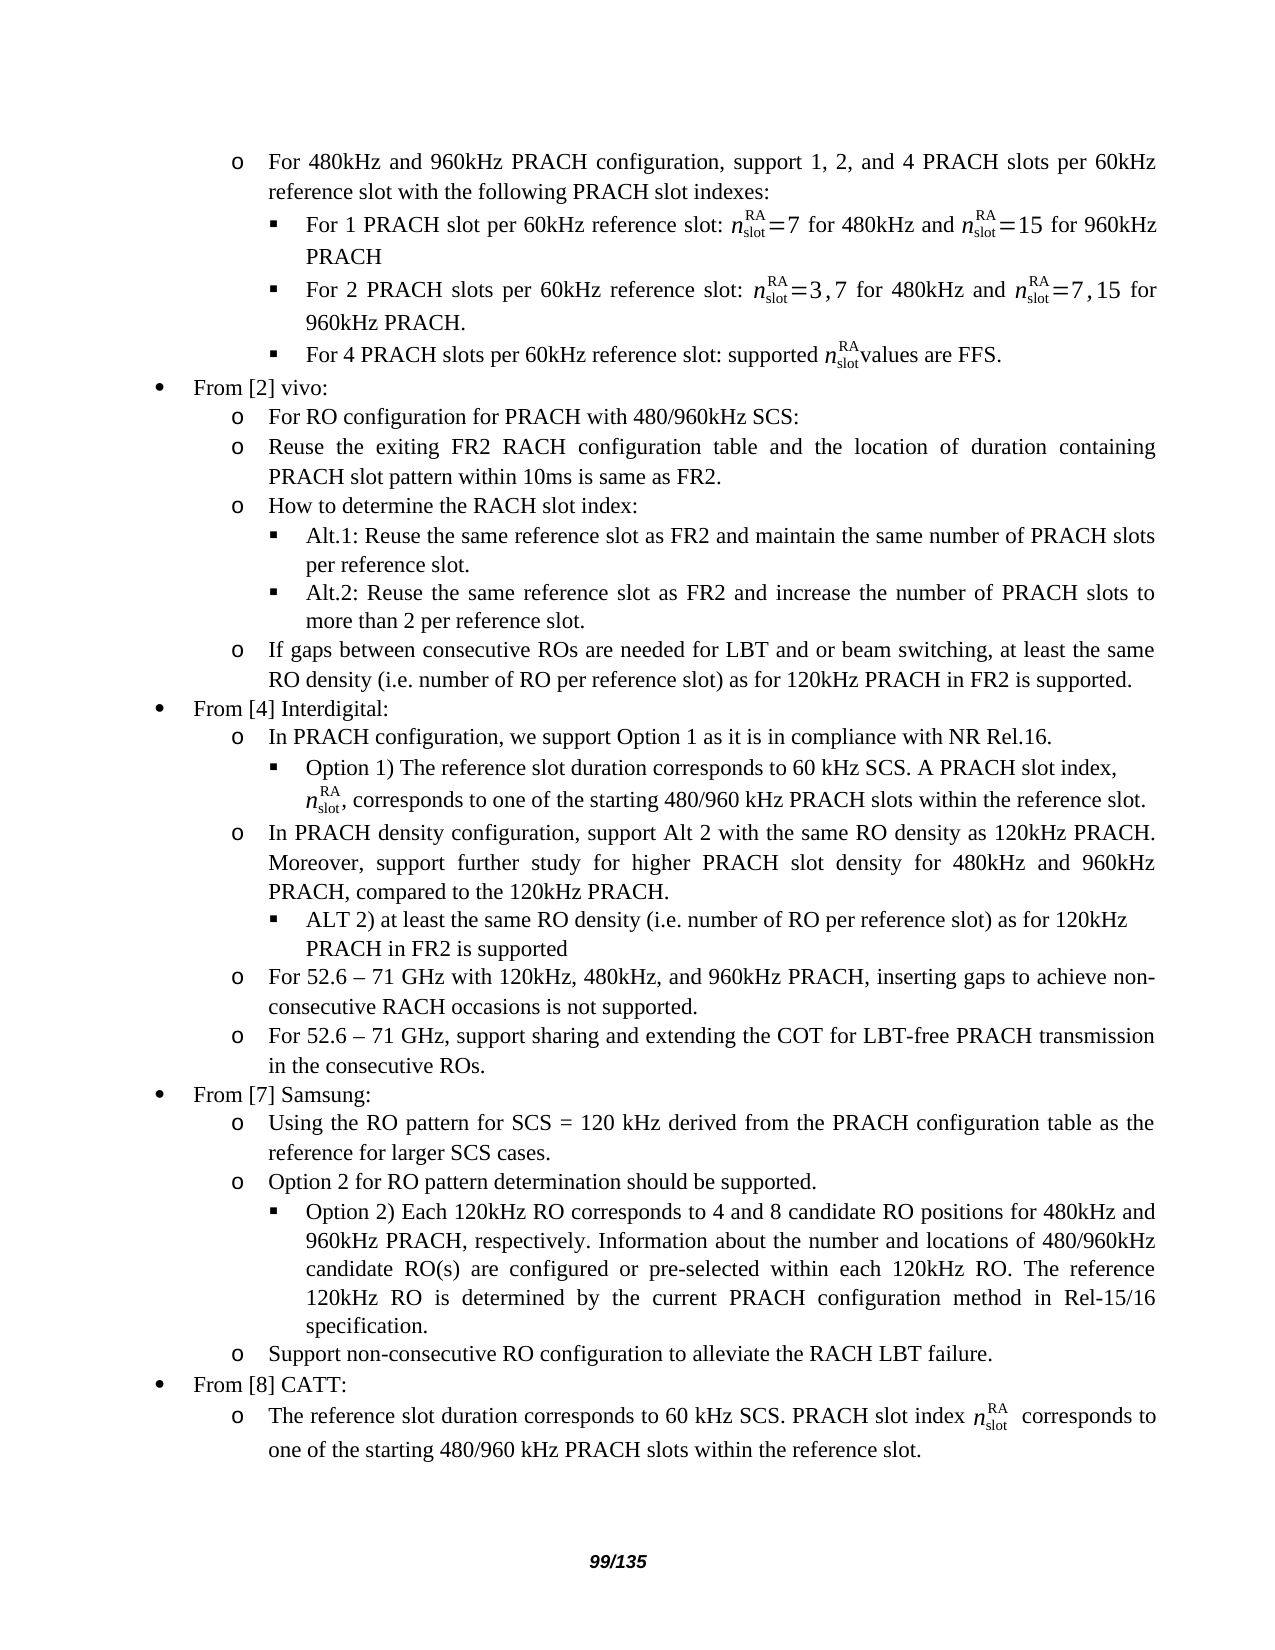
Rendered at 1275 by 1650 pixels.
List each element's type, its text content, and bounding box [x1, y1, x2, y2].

list For 4 PRACH slots per 60kHz reference slot: supported values are FFS. [268, 337, 1157, 372]
list For RO configuration for PRACH with 480/960kHz SCS: [231, 403, 1157, 431]
list For 52.6 – 71 GHz with 120kHz, 480kHz, and 960kHz PRACH, inserting gaps to achieve non-consecutive RACH occasions is not supported. [231, 963, 1157, 1020]
list From [8] CATT: [156, 1371, 1157, 1397]
list Support non-consecutive RO configuration to alleviate the RACH LBT failure. [231, 1340, 1157, 1369]
list The reference slot duration corresponds to 60 kHz SCS. PRACH slot index corresponds to one of the starting 480/960 kHz PRACH slots within the reference slot. [231, 1399, 1157, 1463]
list From [2] vivo: [156, 374, 1157, 401]
list Alt.2: Reuse the same reference slot as FR2 and increase the number of PRACH slots to more than 2 per reference slot. [268, 579, 1157, 634]
list Option 2) Each 120kHz RO corresponds to 4 and 8 candidate RO positions for 480kHz and 960kHz PRACH, respectively. Information about the number and locations of 480/960kHz candidate RO(s) are configured or pre-selected within each 120kHz RO. The reference 120kHz RO is determined by the current PRACH configuration method in Rel-15/16 specification. [268, 1198, 1157, 1338]
list For 1 PRACH slot per 60kHz reference slot: for 480kHz and for 960kHz PRACH [268, 206, 1157, 270]
list Alt.1: Reuse the same reference slot as FR2 and maintain the same number of PRACH slots per reference slot. [268, 522, 1157, 577]
list From [7] Samsung: [156, 1081, 1157, 1107]
list Option 1) The reference slot duration corresponds to 60 kHz SCS. A PRACH slot index, , corresponds to one of the starting 480/960 kHz PRACH slots within the reference slot. [268, 754, 1157, 817]
list How to determine the RACH slot index: [231, 492, 1157, 520]
list In PRACH density configuration, support Alt 2 with the same RO density as 120kHz PRACH. Moreover, support further study for higher PRACH slot density for 480kHz and 960kHz PRACH, compared to the 120kHz PRACH. [231, 819, 1157, 904]
list For 2 PRACH slots per 60kHz reference slot: for 480kHz and for 960kHz PRACH. [268, 272, 1157, 335]
list If gaps between consecutive ROs are needed for LBT and or beam switching, at least the same RO density (i.e. number of RO per reference slot) as for 120kHz PRACH in FR2 is supported. [231, 636, 1157, 693]
list For 480kHz and 960kHz PRACH configuration, support 1, 2, and 4 PRACH slots per 60kHz reference slot with the following PRACH slot indexes: [231, 148, 1157, 204]
list Using the RO pattern for SCS = 120 kHz derived from the PRACH configuration table as the reference for larger SCS cases. [231, 1109, 1157, 1166]
list From [4] Interdigital: [156, 695, 1157, 721]
list For 52.6 – 71 GHz, support sharing and extending the COT for LBT-free PRACH transmission in the consecutive ROs. [231, 1022, 1157, 1078]
list In PRACH configuration, we support Option 1 as it is in compliance with NR Rel.16. [231, 723, 1157, 751]
list Option 2 for RO pattern determination should be supported. [231, 1168, 1157, 1196]
list Reuse the exiting FR2 RACH configuration table and the location of duration containing PRACH slot pattern within 10ms is same as FR2. [231, 433, 1157, 490]
list ALT 2) at least the same RO density (i.e. number of RO per reference slot) as for 120kHz PRACH in FR2 is supported [268, 906, 1157, 961]
